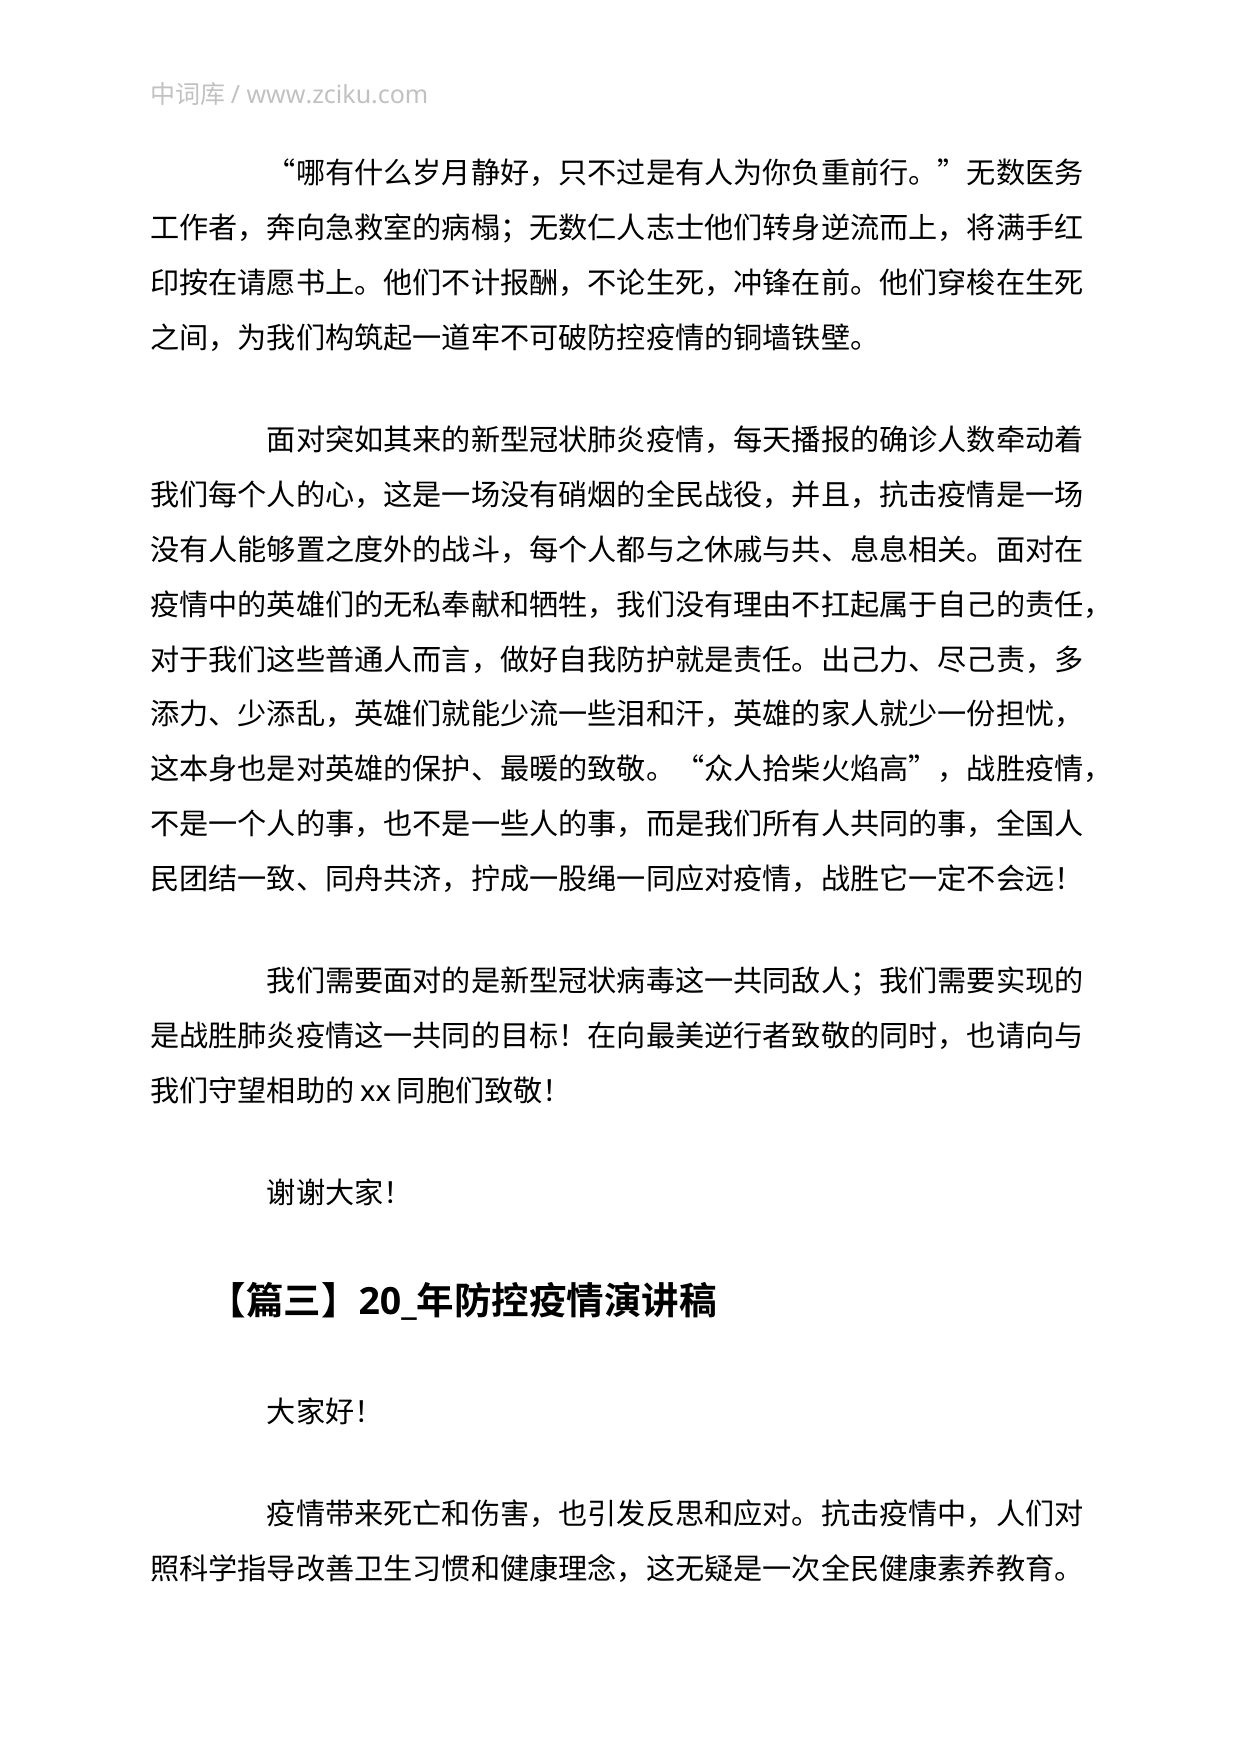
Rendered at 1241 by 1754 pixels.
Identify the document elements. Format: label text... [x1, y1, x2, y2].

text 大家好！ [150, 1388, 1090, 1431]
text 疫情带来死亡和伤害，也引发反思和应对。抗击疫情中，人们对照科学指导改善卫生习惯和健康理念，这无疑是一次全民健康素养教育。 [150, 1490, 1090, 1587]
text 面对突如其来的新型冠状肺炎疫情，每天播报的确诊人数牵动着我们每个人的心，这是一场没有硝烟的全民战役，并且，抗击疫情是一场没有人能够置之度外的战斗，每个人都与之休戚与共、息息相关。面对在疫情中的英雄们的无私奉献和牺牲，我们没有理由不扛起属于自己的责任，对于我们这些普通人而言，做好自我防护就是责任。出己力、尽己责，多添力、少添乱，英雄们就能少流一些泪和汗，英雄的家人就少一份担忧，这本身也是对英雄的保护、最暖的致敬。“众人拾柴火焰高”，战胜疫情，不是一个人的事，也不是一些人的事，而是我们所有人共同的事，全国人民团结一致、同舟共济，拧成一股绳一同应对疫情，战胜它一定不会远！ [150, 416, 1090, 898]
text 谢谢大家！ [150, 1169, 1090, 1211]
text 我们需要面对的是新型冠状病毒这一共同敌人；我们需要实现的是战胜肺炎疫情这一共同的目标！在向最美逆行者致敬的同时，也请向与我们守望相助的xx同胞们致敬！ [150, 957, 1090, 1109]
text 【篇三】20_年防控疫情演讲稿 [150, 1271, 1090, 1325]
text “哪有什么岁月静好，只不过是有人为你负重前行。”无数医务工作者，奔向急救室的病榻；无数仁人志士他们转身逆流而上，将满手红印按在请愿书上。他们不计报酬，不论生死，冲锋在前。他们穿梭在生死之间，为我们构筑起一道牢不可破防控疫情的铜墙铁壁。 [150, 150, 1090, 357]
